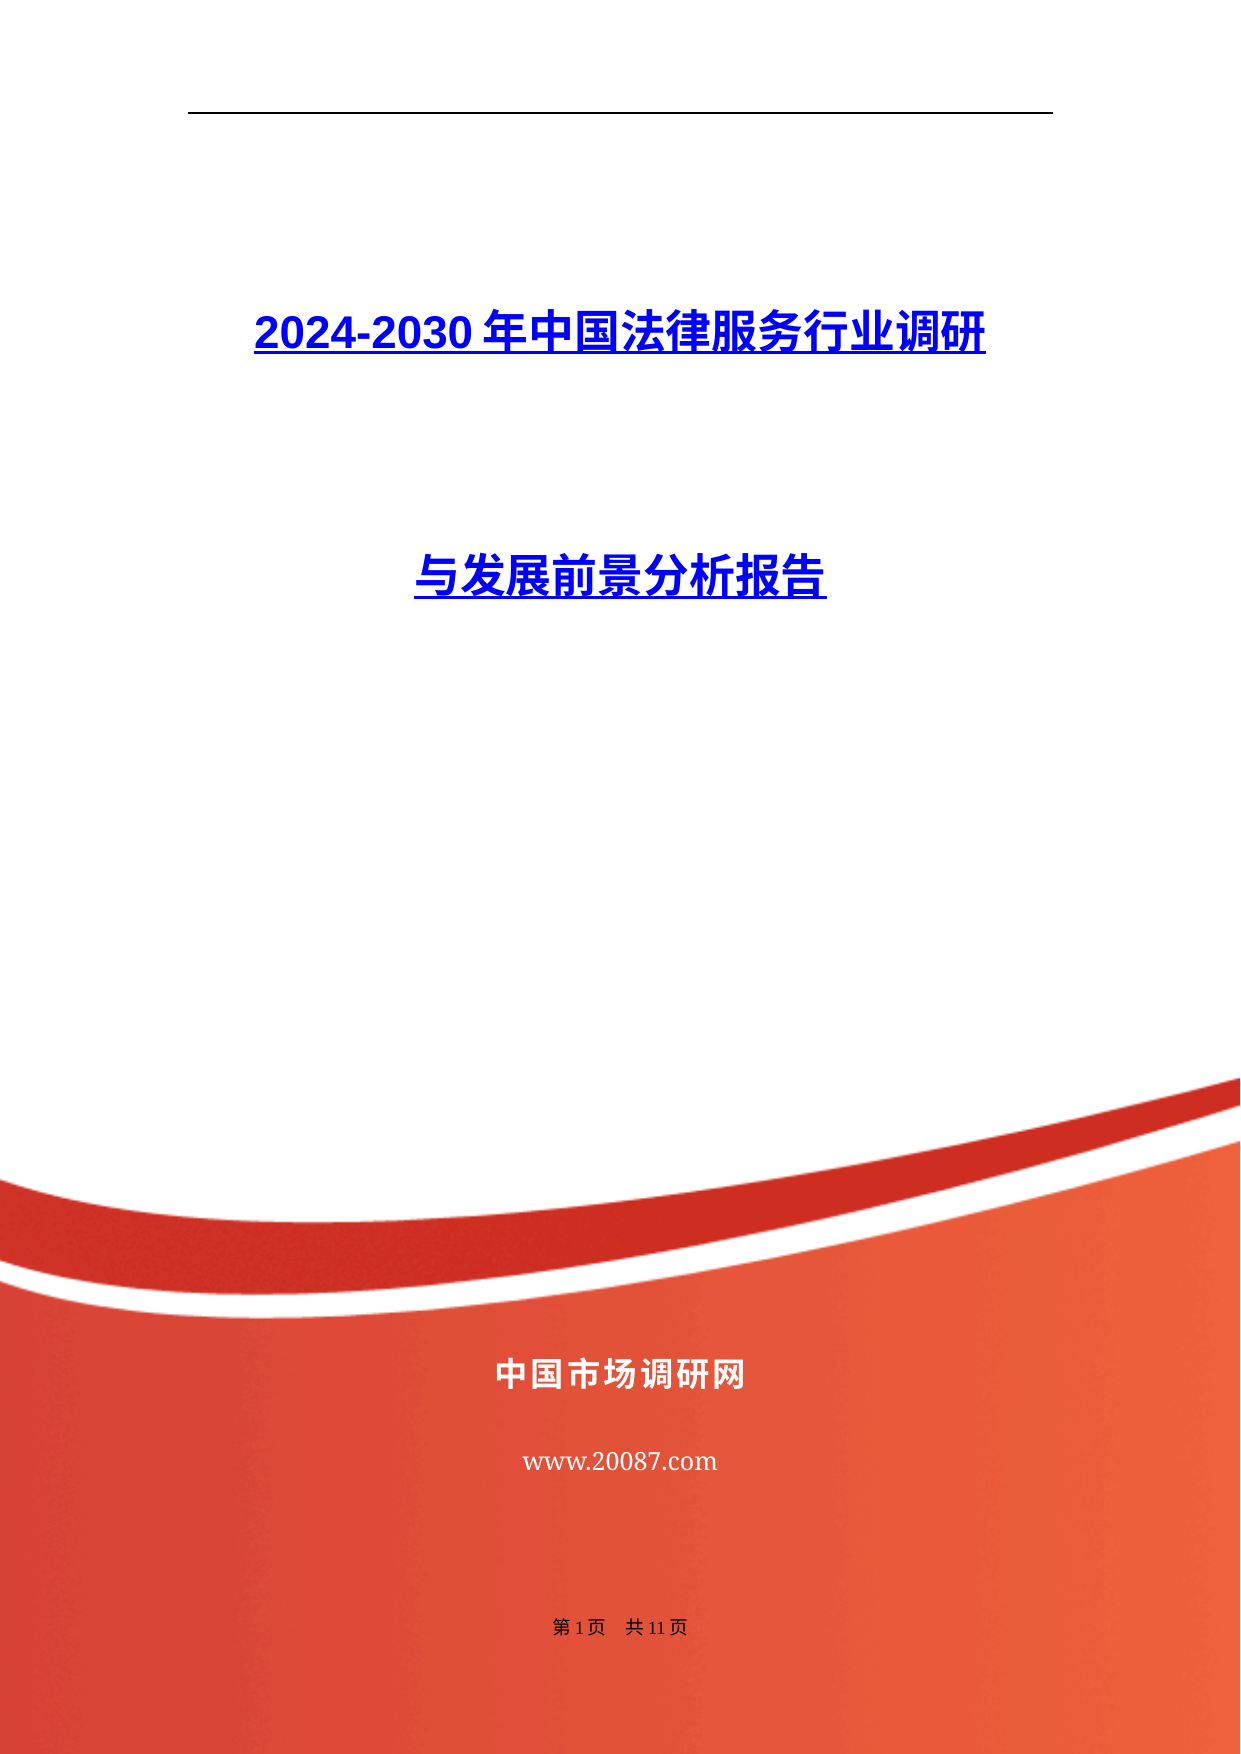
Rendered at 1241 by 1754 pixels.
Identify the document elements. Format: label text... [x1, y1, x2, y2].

text www.20087.com [187, 1428, 1053, 1493]
picture [0, 1006, 1241, 1754]
table_header 2024-2030年中国法律服务行业调研与发展前景分析报告 [188, 207, 1053, 773]
subtitle 中国市场调研网 [187, 1339, 1053, 1404]
